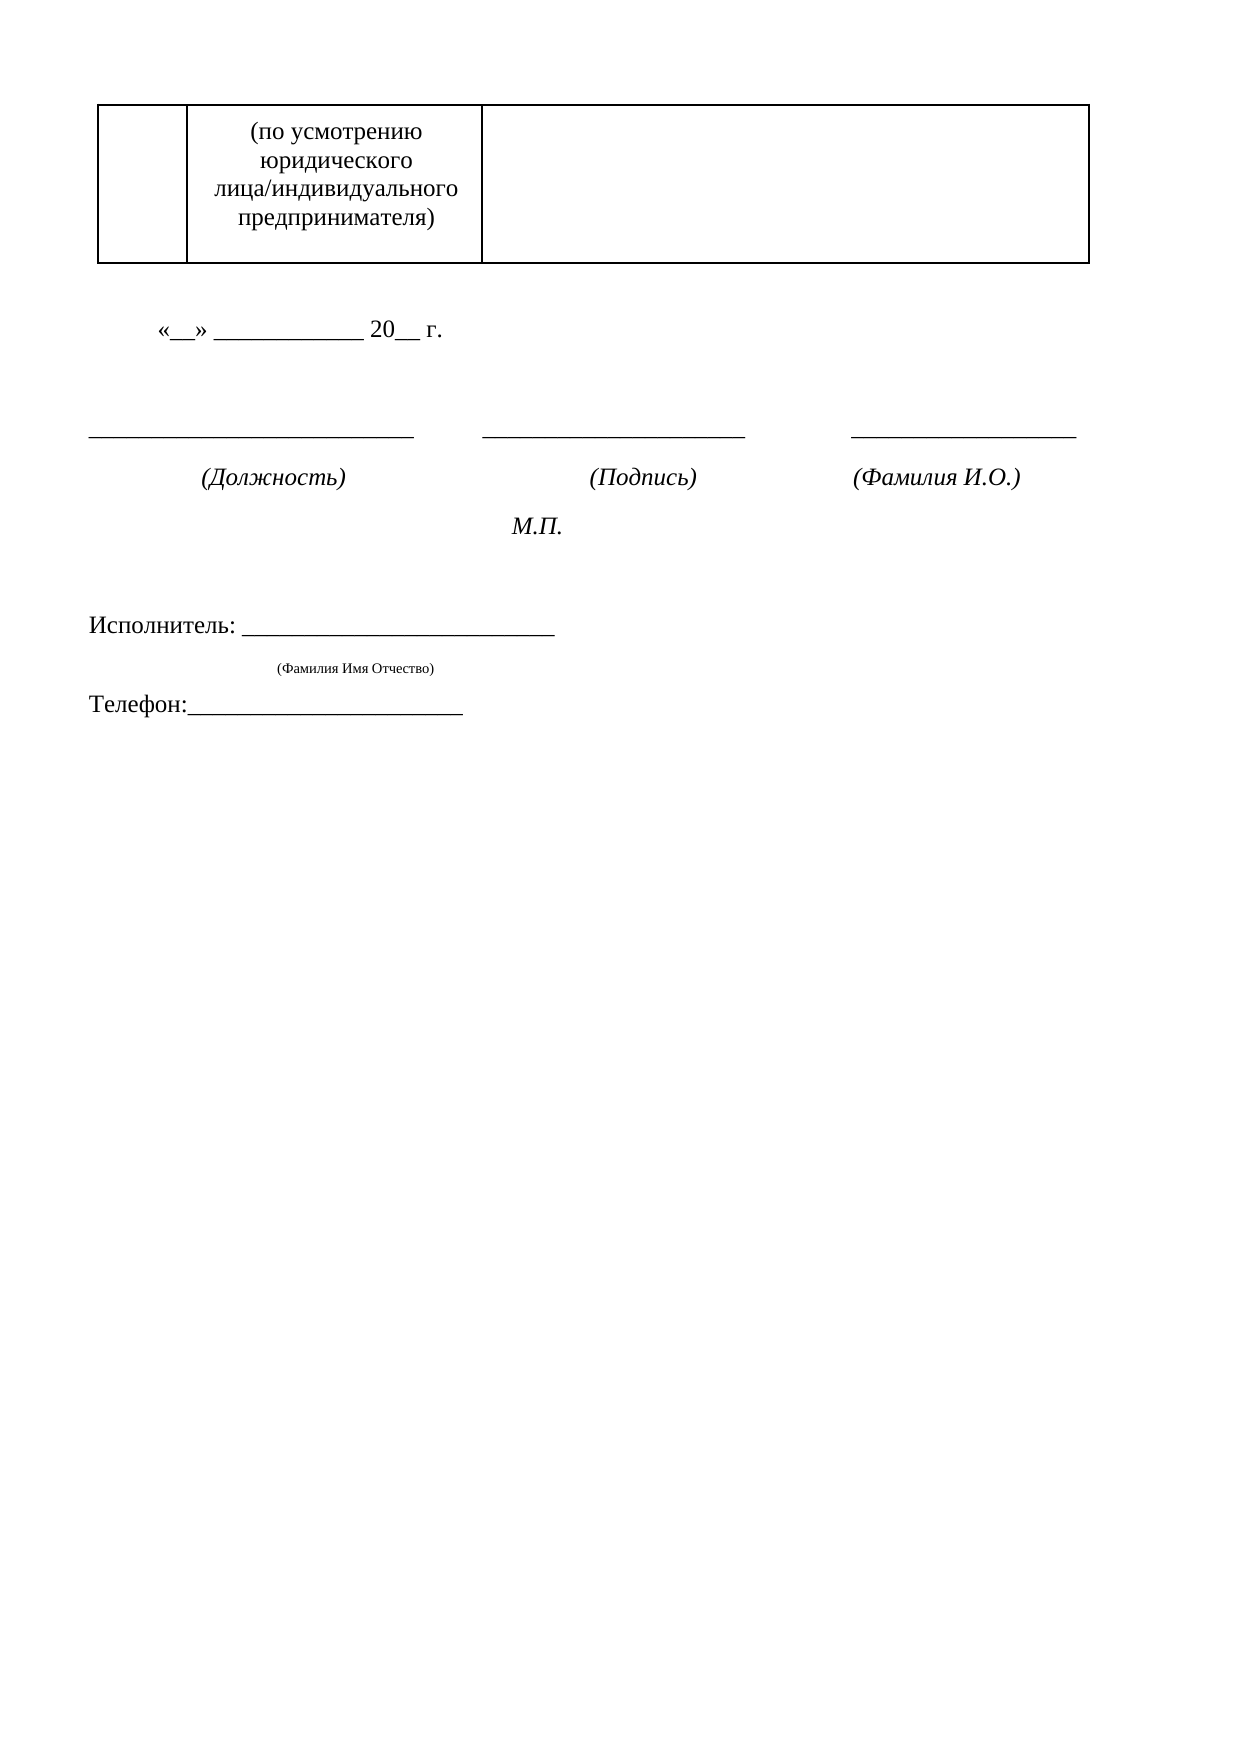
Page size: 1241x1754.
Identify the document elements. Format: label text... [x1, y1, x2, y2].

table_cell [483, 106, 1088, 262]
text Исполнитель: _________________________ [89, 611, 1165, 639]
subtitle (Фамилия Имя Отчество) [89, 660, 1165, 689]
table_cell 23 [99, 106, 186, 262]
text __________________________ _____________________ __________________ [89, 412, 1155, 441]
text «__» ____________ 20__ г. [89, 314, 1165, 343]
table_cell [188, 106, 481, 262]
text М.П. [89, 511, 1165, 540]
subtitle Телефон:______________________ [89, 689, 1165, 718]
text (Должность) (Подпись) (Фамилия И.О.) [89, 462, 1165, 491]
